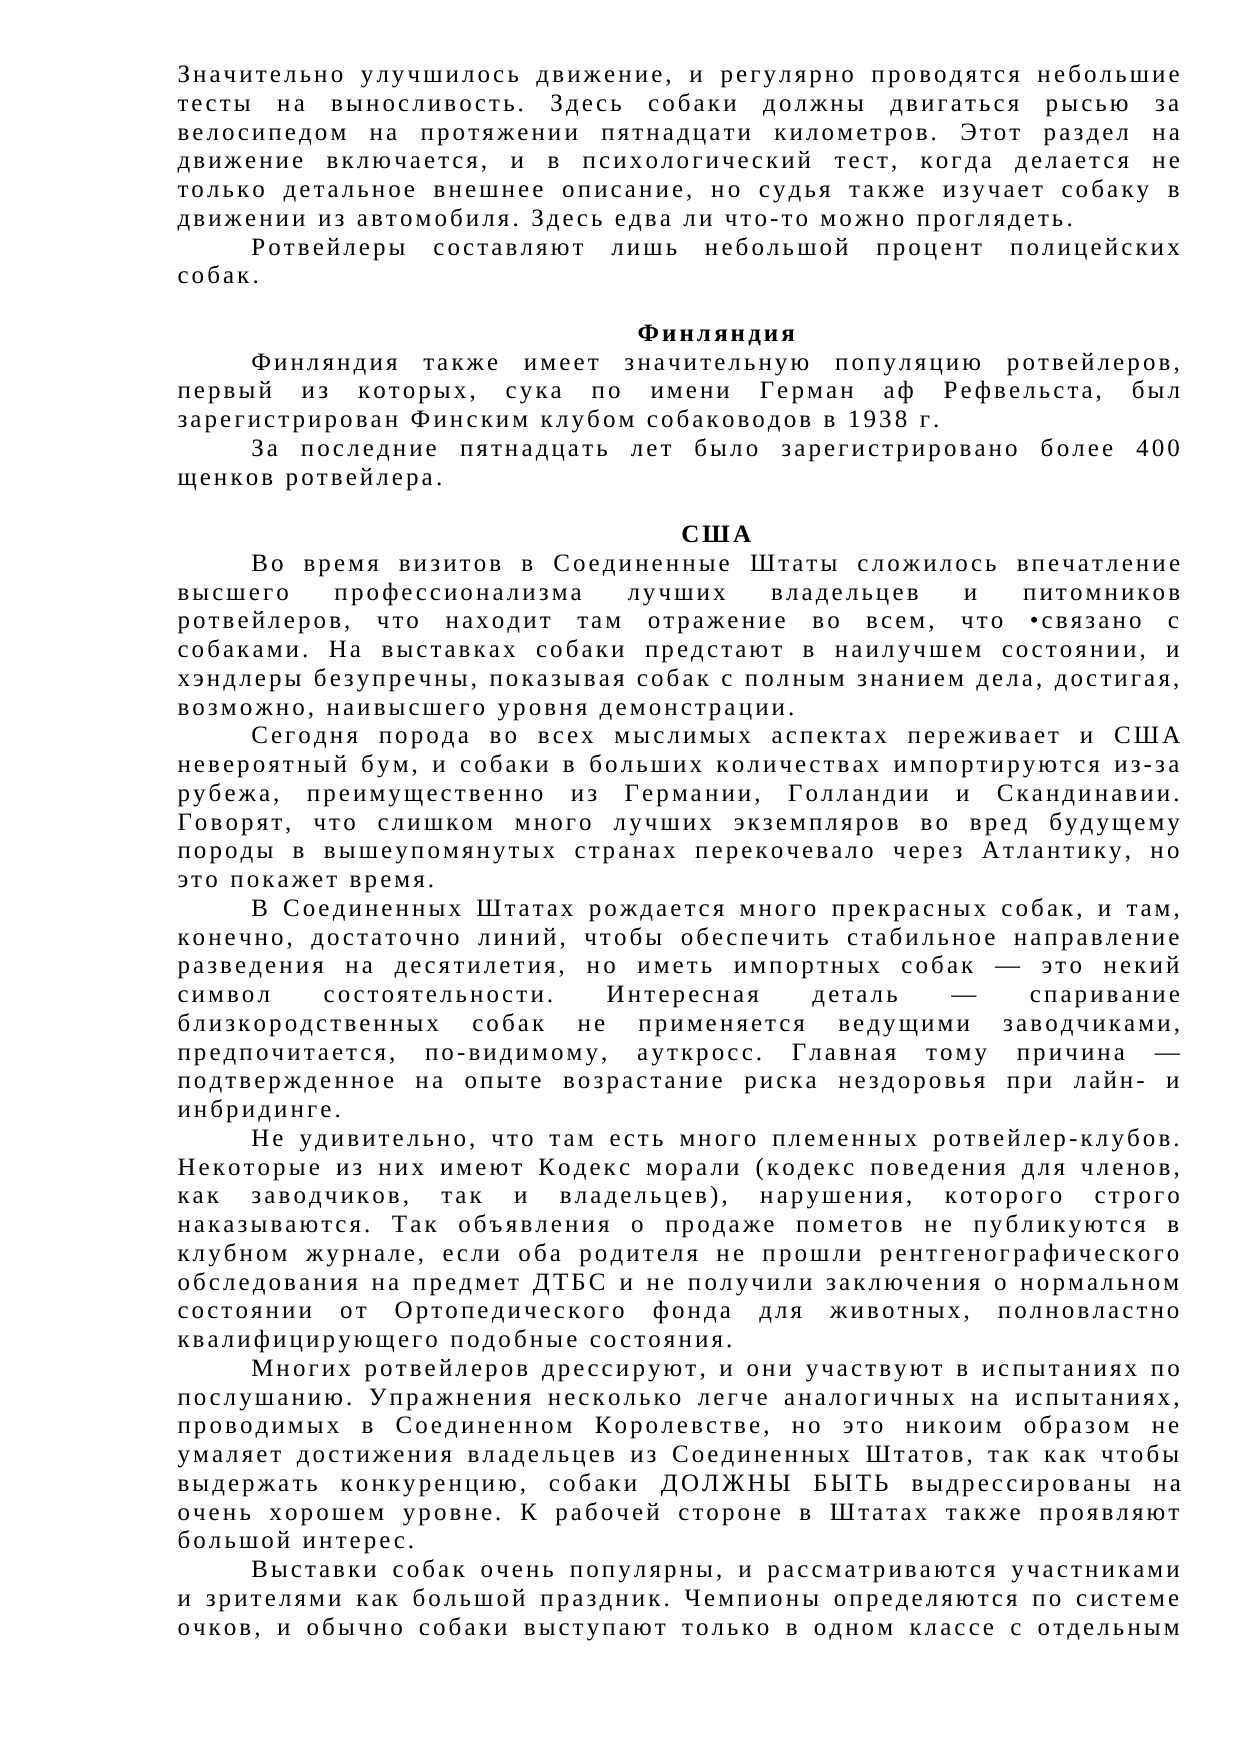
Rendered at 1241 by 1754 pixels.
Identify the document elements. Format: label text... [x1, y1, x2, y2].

text Ротвейлеры составляют лишь небольшой процент полицейских собак. [177, 232, 1181, 289]
text Финляндия также имеет значительную популяцию ротвейлеров, первый из которых, сука по имени Герман аф Рефвельста, был зарегистрирован Финским клубом собаководов в . [177, 347, 1181, 433]
text Сегодня порода во всех мыслимых аспектах переживает и США невероятный бум, и собаки в больших количествах импортируются из-за рубежа, преимущественно из Германии, Голландии и Скандинавии. Говорят, что слишком много лучших экземпляров во вред будущему породы в вышеупомянутых странах перекочевало через Атлантику, но это покажет время. [177, 720, 1181, 893]
text Многих ротвейлеров дрессируют, и они участвуют в испытаниях по послушанию. Упражнения несколько легче аналогичных на испытаниях, проводимых в Соединенном Королевстве, но это никоим образом не умаляет достижения владельцев из Соединенных Штатов, так как чтобы выдержать конкуренцию, собаки ДОЛЖНЫ БЫТЬ выдрессированы на очень хорошем уровне. К рабочей стороне в Штатах также проявляют большой интерес. [177, 1353, 1181, 1554]
text США [177, 519, 1181, 548]
text Не удивительно, что там есть много племенных ротвейлер-клубов. Некоторые из них имеют Кодекс морали (кодекс поведения для членов, как заводчиков, так и владельцев), нарушения, которого строго наказываются. Так объявления о продаже пометов не публикуются в клубном журнале, если оба родителя не прошли рентгенографического обследования на предмет ДТБС и не получили заключения о нормальном состоянии от Ортопедического фонда для животных, полновластно квалифицирующего подобные состояния. [177, 1123, 1181, 1353]
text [177, 1554, 1181, 1640]
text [177, 59, 1181, 232]
text Во время визитов в Соединенные Штаты сложилось впечатление высшего профессионализма лучших владельцев и питомников ротвейлеров, что находит там отражение во всем, что •связано с собаками. На выставках собаки предстают в наилучшем состоянии, и хэндлеры безупречны, показывая собак с полным знанием дела, достигая, возможно, наивысшего уровня демонстрации. [177, 548, 1181, 720]
text Финляндия [177, 318, 1181, 347]
text В Соединенных Штатах рождается много прекрасных собак, и там, конечно, достаточно линий, чтобы обеспечить стабильное направление разведения на десятилетия, но иметь импортных собак — это некий символ состоятельности. Интересная деталь — спаривание близкородственных собак не применяется ведущими заводчиками, предпочитается, по-видимому, ауткросс. Главная тому причина — подтвержденное на опыте возрастание риска нездоровья при лайн- и инбридинге. [177, 893, 1181, 1123]
text За последние пятнадцать лет было зарегистрировано более 400 щенков ротвейлера. [177, 433, 1181, 490]
